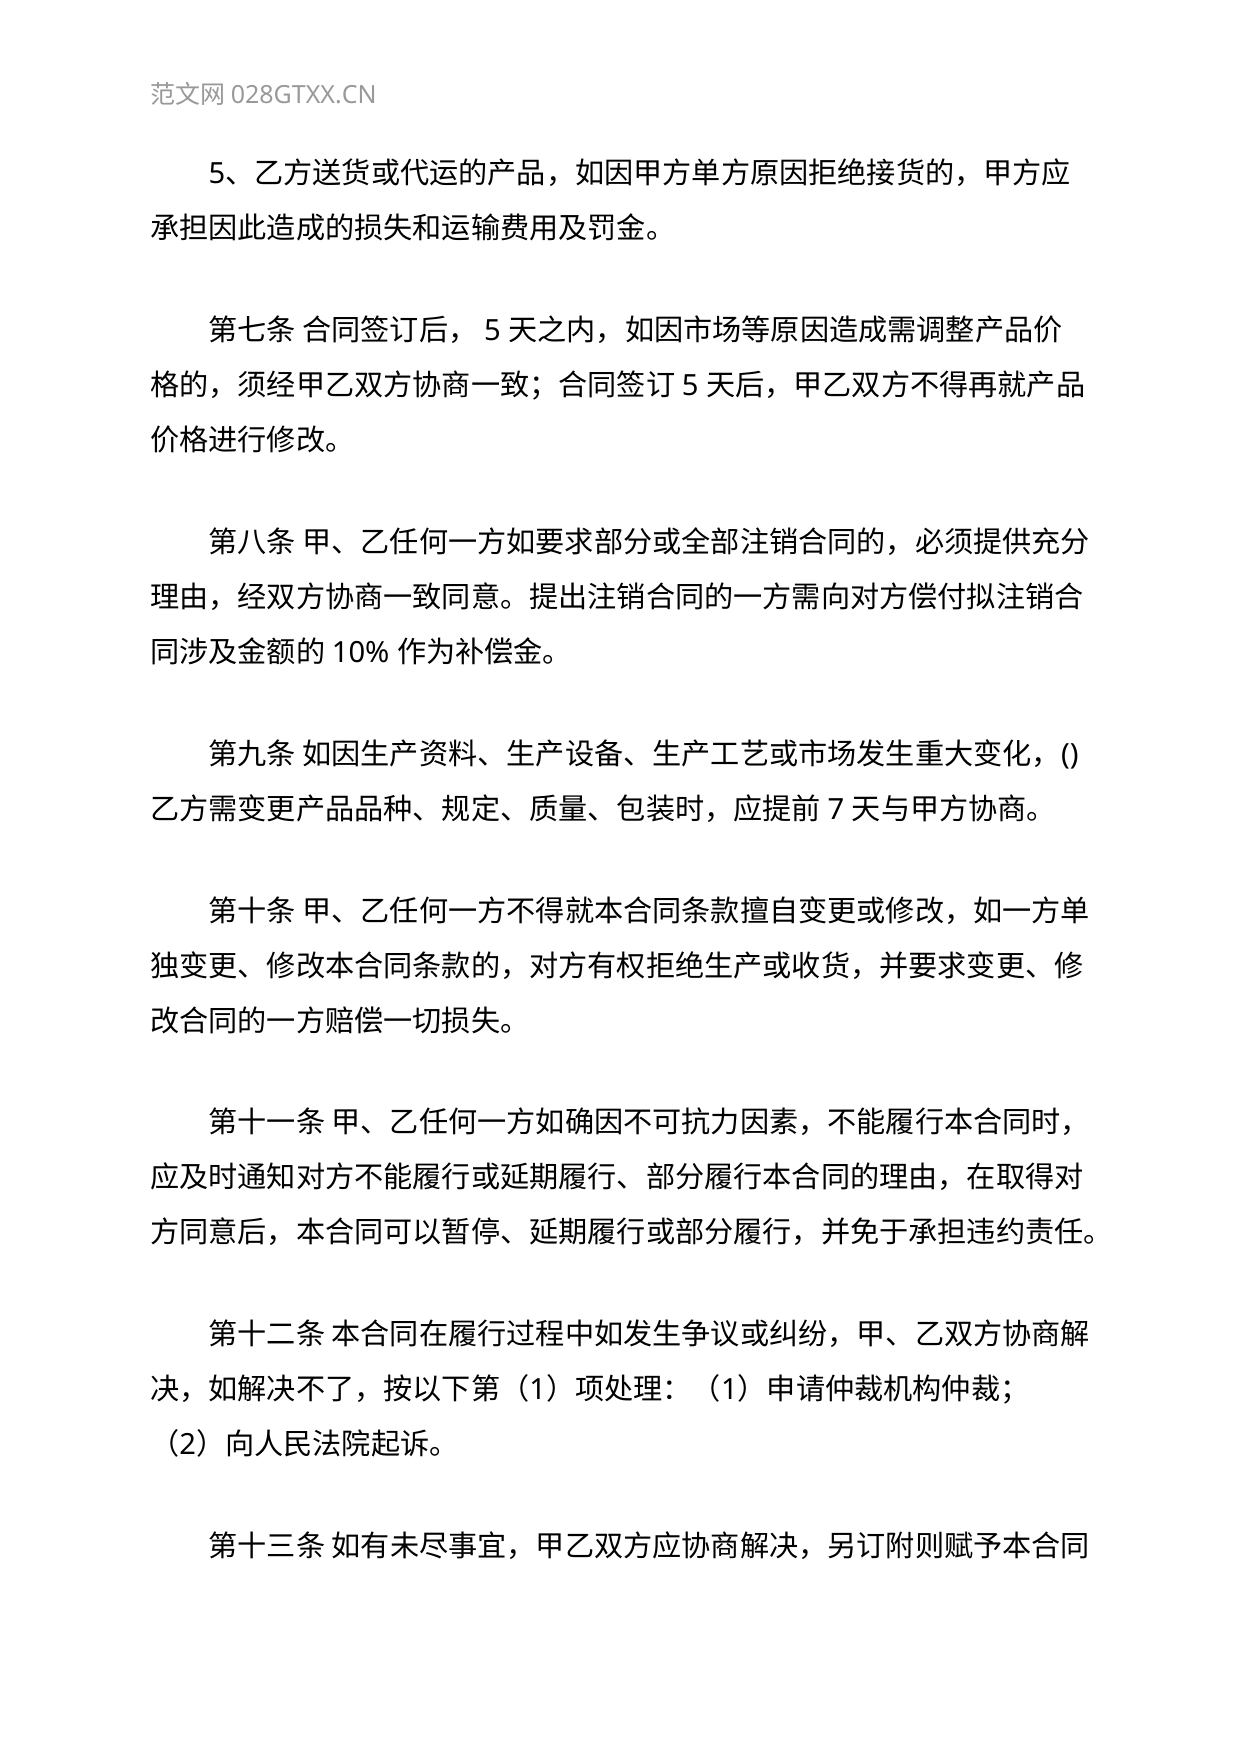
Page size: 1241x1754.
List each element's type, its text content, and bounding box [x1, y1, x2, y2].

text 5、乙方送货或代运的产品，如因甲方单方原因拒绝接货的，甲方应承担因此造成的损失和运输费用及罚金。 [150, 150, 1090, 247]
text 第九条 如因生产资料、生产设备、生产工艺或市场发生重大变化，()乙方需变更产品品种、规定、质量、包装时，应提前 7 天与甲方协商。 [150, 730, 1090, 828]
text 第八条 甲、乙任何一方如要求部分或全部注销合同的，必须提供充分理由，经双方协商一致同意。提出注销合同的一方需向对方偿付拟注销合同涉及金额的 10% 作为补偿金。 [150, 518, 1090, 671]
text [150, 1522, 1090, 1564]
text 第七条 合同签订后， 5 天之内，如因市场等原因造成需调整产品价格的，须经甲乙双方协商一致；合同签订 5 天后，甲乙双方不得再就产品价格进行修改。 [150, 307, 1090, 459]
text 第十条 甲、乙任何一方不得就本合同条款擅自变更或修改，如一方单独变更、修改本合同条款的，对方有权拒绝生产或收货，并要求变更、修改合同的一方赔偿一切损失。 [150, 887, 1090, 1039]
text 第十一条 甲、乙任何一方如确因不可抗力因素，不能履行本合同时，应及时通知对方不能履行或延期履行、部分履行本合同的理由，在取得对方同意后，本合同可以暂停、延期履行或部分履行，并免于承担违约责任。 [150, 1099, 1090, 1251]
text 第十二条 本合同在履行过程中如发生争议或纠纷，甲、乙双方协商解决，如解决不了，按以下第（1）项处理：（1）申请仲裁机构仲裁；（2）向人民法院起诉。 [150, 1310, 1090, 1463]
